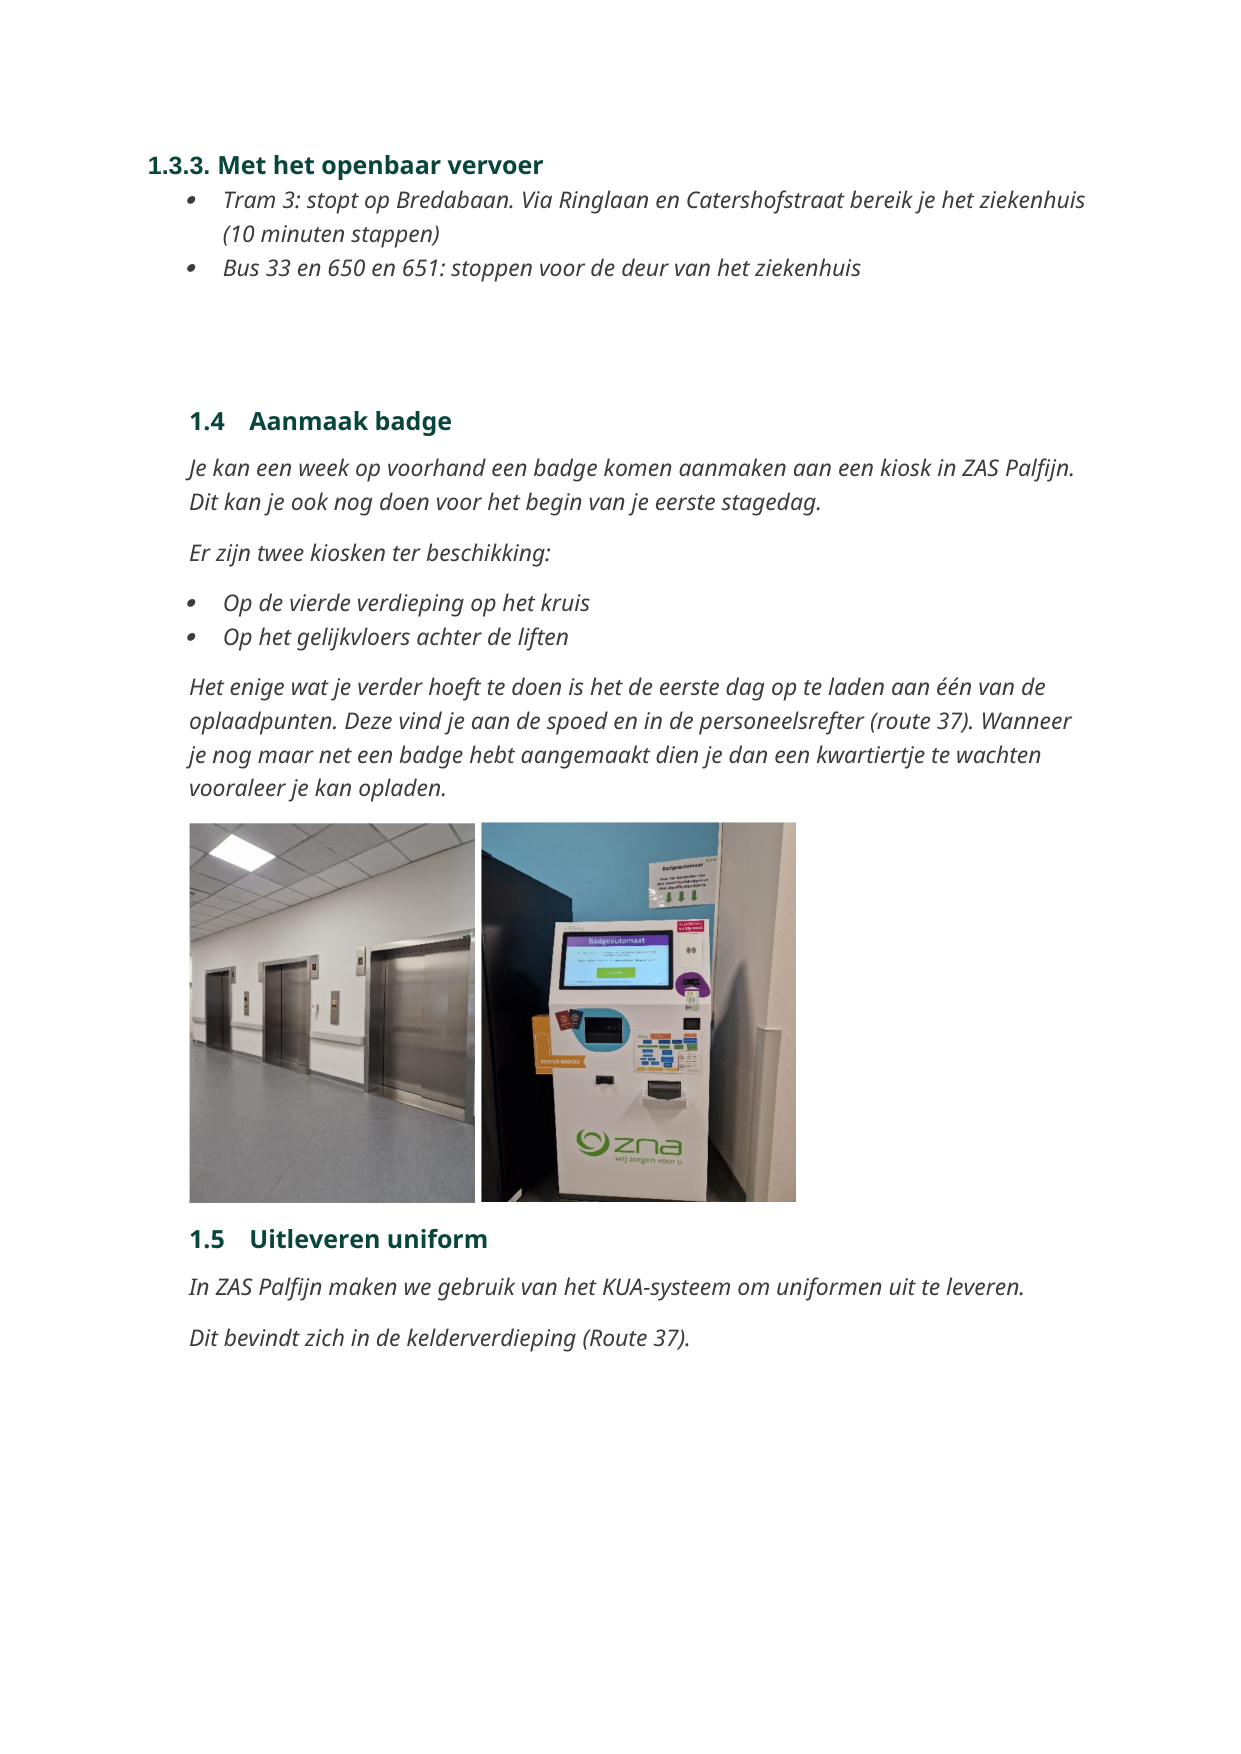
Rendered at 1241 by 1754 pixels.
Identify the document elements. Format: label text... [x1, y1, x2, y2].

text In ZAS Palfijn maken we gebruik van het KUA-systeem om uniformen uit te leveren. [189, 1271, 1093, 1303]
text Er zijn twee kiosken ter beschikking: [189, 537, 1093, 568]
list Bus 33 en 650 en 651: stoppen voor de deur van het ziekenhuis [185, 252, 1093, 283]
picture [482, 823, 796, 1202]
list Op de vierde verdieping op het kruis [185, 587, 1093, 618]
text Het enige wat je verder hoeft te doen is het de eerste dag op te laden aan één van de oplaadpunten. Deze vind je aan de spoed en in de personeelsrefter (route 37). Wanneer je nog maar net een badge hebt aangemaakt dien je dan een kwartiertje te wachten vooraleer je kan opladen. [189, 671, 1093, 804]
text Dit bevindt zich in de kelderverdieping (Route 37). [189, 1322, 1093, 1353]
subtitle Aanmaak badge [189, 403, 1093, 437]
picture [190, 824, 475, 1202]
text Je kan een week op voorhand een badge komen aanmaken aan een kiosk in ZAS Palfijn. Dit kan je ook nog doen voor het begin van je eerste stagedag. [189, 452, 1093, 517]
subtitle 1.3.3. Met het openbaar vervoer [148, 148, 1093, 182]
list Tram 3: stopt op Bredabaan. Via Ringlaan en Catershofstraat bereik je het ziekenhuis (10 minuten stappen) [185, 184, 1093, 249]
subtitle Uitleveren uniform [189, 1222, 1093, 1256]
list Op het gelijkvloers achter de liften [185, 621, 1093, 652]
